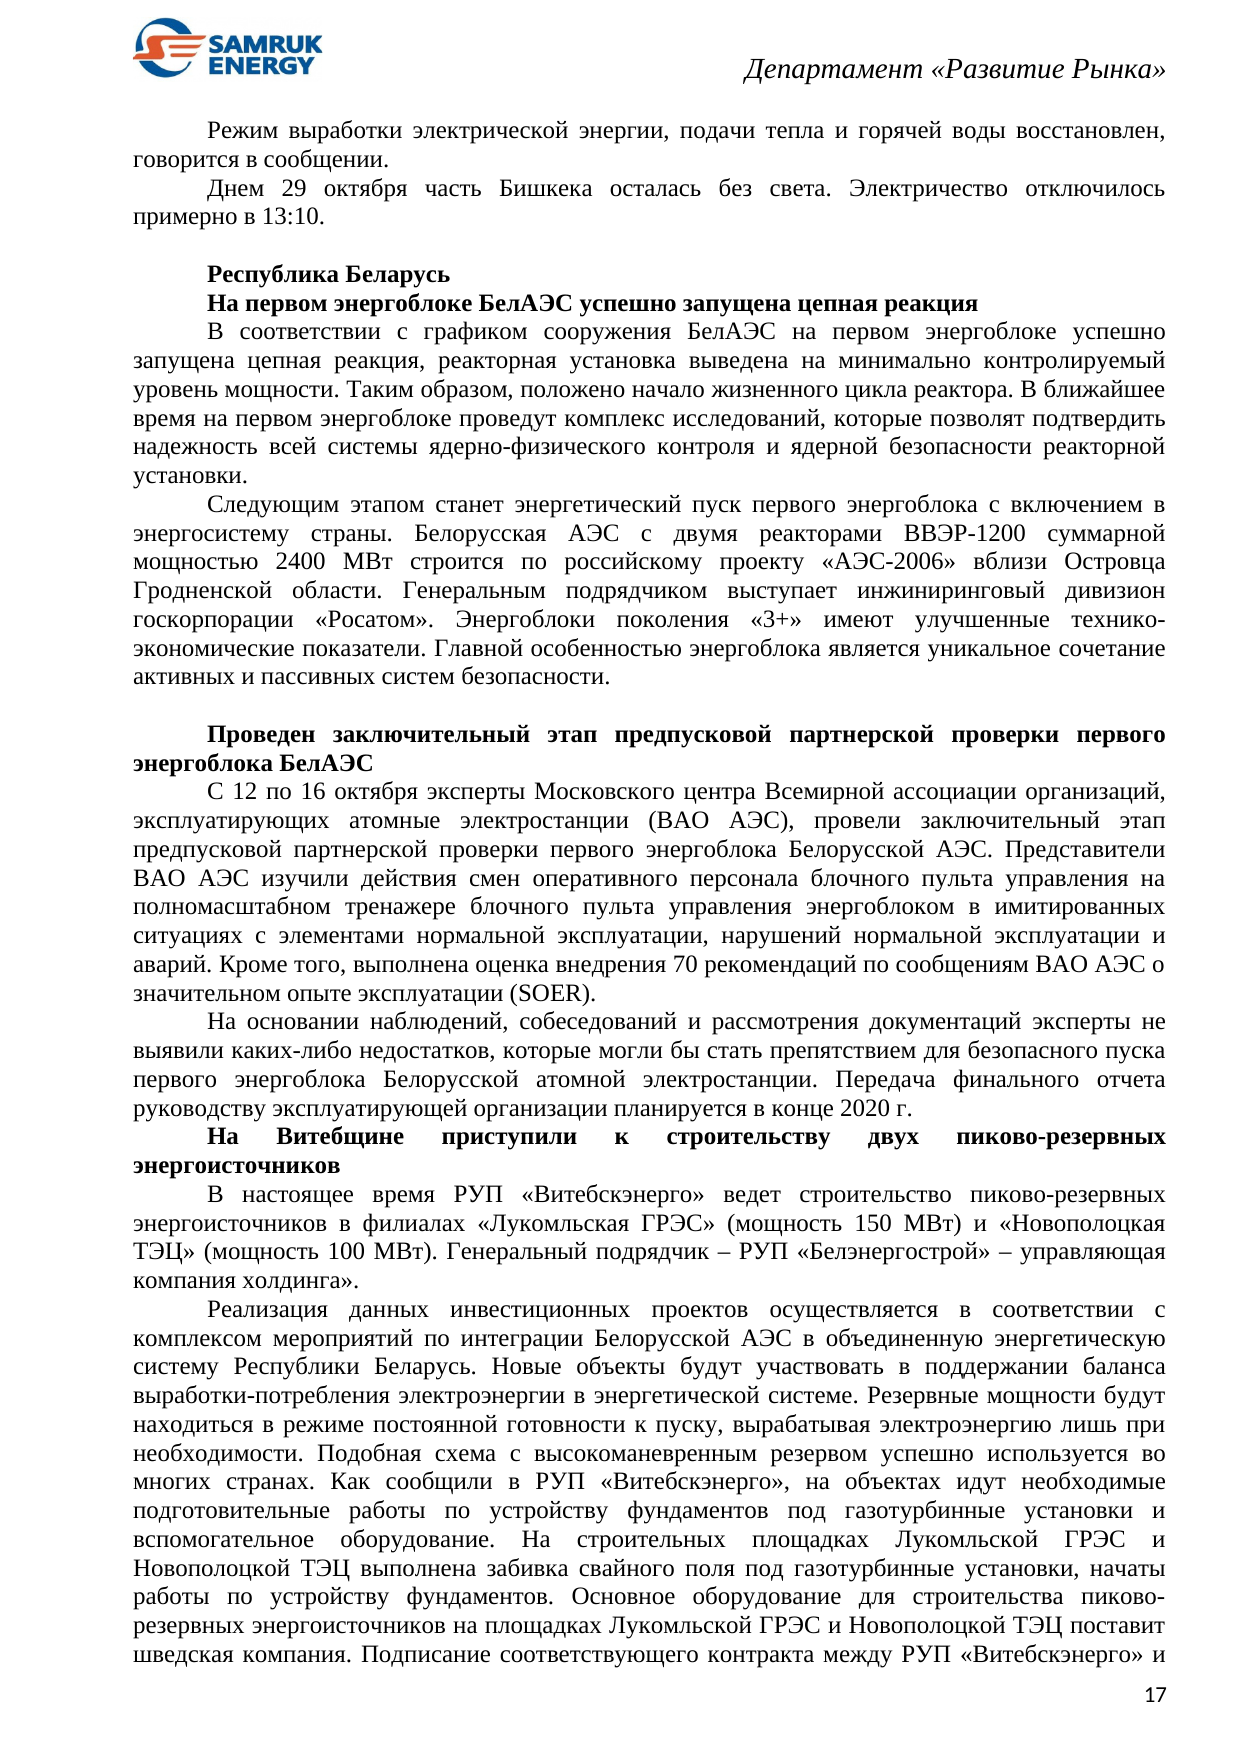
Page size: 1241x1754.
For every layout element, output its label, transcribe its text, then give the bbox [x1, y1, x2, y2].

text Следующим этапом станет энергетический пуск первого энергоблока с включением в энергосистему страны. Белорусская АЭС с двумя реакторами ВВЭР-1200 суммарной мощностью 2400 МВт строится по российскому проекту «АЭС-2006» вблизи Островца Гродненской области. Генеральным подрядчиком выступает инжиниринговый дивизион госкорпорации «Росатом». Энергоблоки поколения «3+» имеют улучшенные технико-экономические показатели. Главной особенностью энергоблока является уникальное сочетание активных и пассивных систем безопасности. [133, 489, 1167, 690]
text Режим выработки электрической энергии, подачи тепла и горячей воды восстановлен, говорится в сообщении. [133, 115, 1167, 173]
text На основании наблюдений, собеседований и рассмотрения документаций эксперты не выявили каких-либо недостатков, которые могли бы стать препятствием для безопасного пуска первого энергоблока Белорусской атомной электростанции. Передача финального отчета руководству эксплуатирующей организации планируется в конце 2020 г. [133, 1006, 1167, 1121]
text Республика Беларусь [133, 259, 1167, 288]
text С 12 по 16 октября эксперты Московского центра Всемирной ассоциации организаций, эксплуатирующих атомные электростанции (ВАО АЭС), провели заключительный этап предпусковой партнерской проверки первого энергоблока Белорусской АЭС. Представители ВАО АЭС изучили действия смен оперативного персонала блочного пульта управления на полномасштабном тренажере блочного пульта управления энергоблоком в имитированных ситуациях с элементами нормальной эксплуатации, нарушений нормальной эксплуатации и аварий. Кроме того, выполнена оценка внедрения 70 рекомендаций по сообщениям ВАО АЭС о значительном опыте эксплуатации (SOER). [133, 776, 1167, 1006]
text В настоящее время РУП «Витебскэнерго» ведет строительство пиково-резервных энергоисточников в филиалах «Лукомльская ГРЭС» (мощность 150 МВт) и «Новополоцкая ТЭЦ» (мощность 100 МВт). Генеральный подрядчик – РУП «Белэнергострой» – управляющая компания холдинга». [133, 1179, 1167, 1294]
picture [132, 17, 323, 82]
text На Витебщине приступили к строительству двух пиково-резервных энергоисточников [133, 1121, 1167, 1179]
text В соответствии с графиком сооружения БелАЭС на первом энергоблоке успешно запущена цепная реакция, реакторная установка выведена на минимально контролируемый уровень мощности. Таким образом, положено начало жизненного цикла реактора. В ближайшее время на первом энергоблоке проведут комплекс исследований, которые позволят подтвердить надежность всей системы ядерно-физического контроля и ядерной безопасности реакторной установки. [133, 316, 1167, 489]
text На первом энергоблоке БелАЭС успешно запущена цепная реакция [133, 288, 1167, 316]
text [133, 1294, 1167, 1668]
text Днем 29 октября часть Бишкека осталась без света. Электричество отключилось примерно в 13:10. [133, 173, 1167, 230]
text Проведен заключительный этап предпусковой партнерской проверки первого энергоблока БелАЭС [133, 719, 1167, 776]
